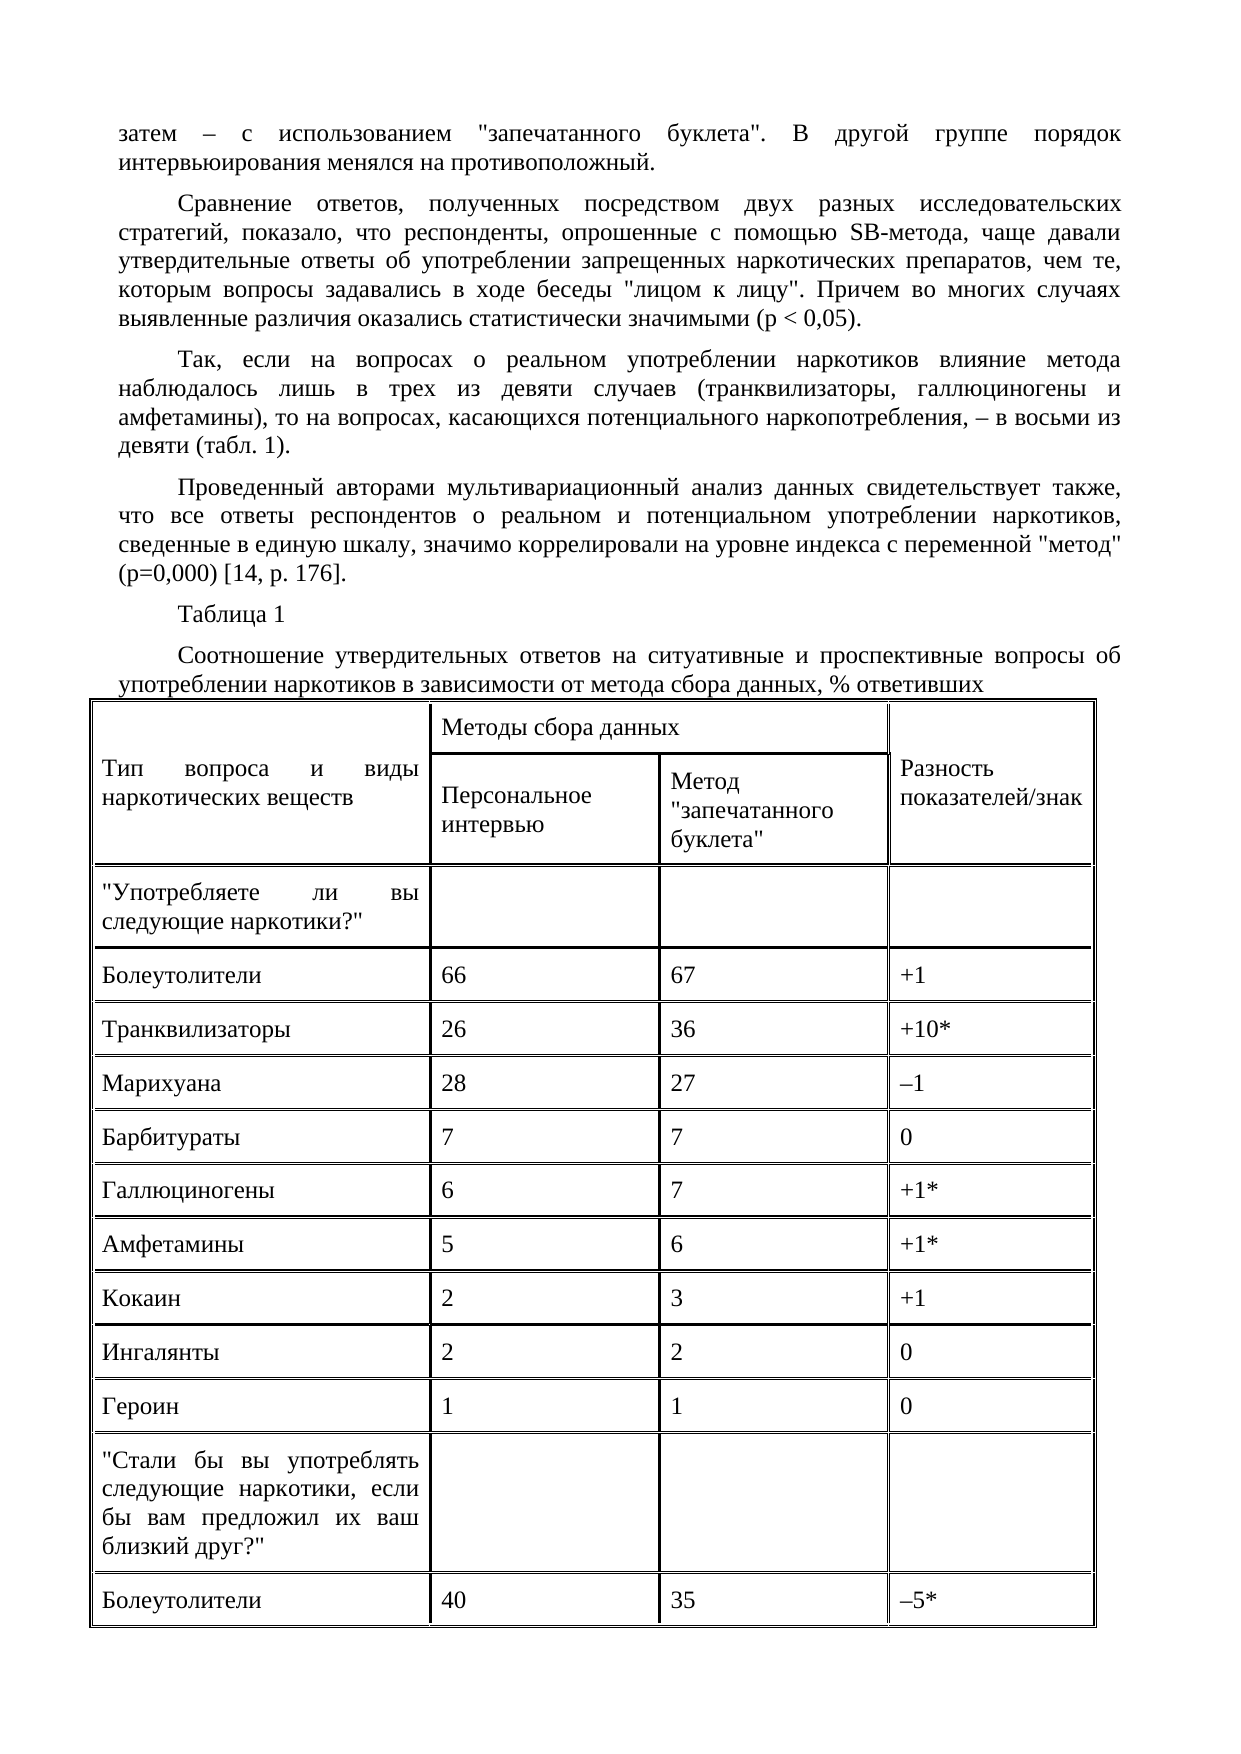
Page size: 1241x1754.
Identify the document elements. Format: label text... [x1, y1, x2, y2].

table_cell Кокаин [93, 1269, 429, 1323]
table_cell 36 [661, 1003, 887, 1054]
table_cell 3 [661, 1273, 887, 1323]
table_cell +1* [890, 1215, 1094, 1269]
table_cell [432, 1434, 658, 1571]
table_cell Барбитураты [93, 1108, 429, 1161]
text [118, 118, 1122, 176]
text Сравнение ответов, полученных посредством двух разных исследовательских стратегий, показало, что респонденты, опрошенные с помощью SB-метода, чаще давали утвердительные ответы об употреблении запрещенных наркотических препаратов, чем те, которым вопросы задавались в ходе беседы "лицом к лицу". Причем во многих случаях выявленные различия оказались статистически значимыми (р < 0,05). [118, 188, 1122, 332]
table_cell 66 [432, 949, 658, 1000]
table_cell 35 [659, 1574, 889, 1624]
table_cell [432, 867, 658, 946]
table_cell 7 [661, 1165, 887, 1215]
table_cell Персональное интервью [432, 755, 658, 863]
text Так, если на вопросах о реальном употреблении наркотиков влияние метода наблюдалось лишь в трех из девяти случаев (транквилизаторы, галлюциногены и амфетамины), то на вопросах, касающихся потенциального наркопотребления, – в восьми из девяти (табл. 1). [118, 344, 1122, 459]
table_cell +10* [889, 1000, 1095, 1054]
table_cell 2 [661, 1326, 887, 1377]
table_header Разность показателей/знак [889, 702, 1093, 863]
table_cell [889, 1431, 1095, 1571]
table_cell Галлюциногены [93, 1161, 429, 1215]
table_cell Героин [91, 1377, 430, 1431]
table_cell [661, 1434, 887, 1571]
table_cell 67 [661, 949, 887, 1000]
table_header Методы сбора данных [430, 702, 889, 752]
table_cell 0 [889, 1377, 1095, 1431]
table_cell "Стали бы вы употреблять следующие наркотики, если бы вам предложил их ваш близкий друг?" [91, 1431, 430, 1571]
table_cell Метод "запечатанного буклета" [661, 755, 887, 863]
text Таблица 1 [118, 599, 1122, 628]
text Соотношение утвердительных ответов на ситуативные и проспективные вопросы об употреблении наркотиков в зависимости от метода сбора данных, % ответивших [118, 641, 1122, 698]
table_cell 7 [432, 1111, 658, 1161]
table_cell [661, 867, 887, 946]
table_cell Марихуана [91, 1054, 430, 1107]
table_cell 1 [661, 1380, 887, 1431]
table_cell Амфетамины [93, 1215, 429, 1269]
table_cell –1 [889, 1054, 1095, 1107]
table_cell "Употребляете ли вы следующие наркотики?" [93, 863, 429, 946]
table_cell 1 [432, 1380, 658, 1431]
table_cell +1 [890, 946, 1093, 1000]
table_cell 0 [890, 1108, 1094, 1161]
table_cell Транквилизаторы [91, 1000, 430, 1054]
table_cell 26 [432, 1003, 658, 1054]
table_cell 0 [890, 1323, 1095, 1377]
table_cell +1 [890, 1269, 1094, 1323]
table_cell 27 [661, 1057, 887, 1107]
table_cell Болеутолители [91, 1571, 430, 1624]
table_cell 2 [432, 1273, 658, 1323]
table_cell –5* [889, 1571, 1095, 1624]
table_cell Ингалянты [91, 1323, 429, 1377]
table_header Тип вопроса и виды наркотических веществ [93, 700, 430, 863]
table_cell 28 [432, 1057, 658, 1107]
text Проведенный авторами мультивариационный анализ данных свидетельствует также, что все ответы респондентов о реальном и потенциальном употреблении наркотиков, сведенные в единую шкалу, значимо коррелировали на уровне индекса с переменной "метод" (p=0,000) [14, p. 176]. [118, 472, 1122, 587]
table_cell 2 [432, 1326, 658, 1377]
table_cell 7 [661, 1111, 887, 1161]
table_cell 6 [432, 1165, 658, 1215]
table_cell Болеутолители [93, 946, 429, 1000]
table_cell 40 [430, 1574, 659, 1624]
table_cell 6 [661, 1219, 887, 1269]
table_cell 5 [432, 1219, 658, 1269]
table_cell [889, 863, 1094, 946]
table_cell +1* [890, 1161, 1094, 1215]
